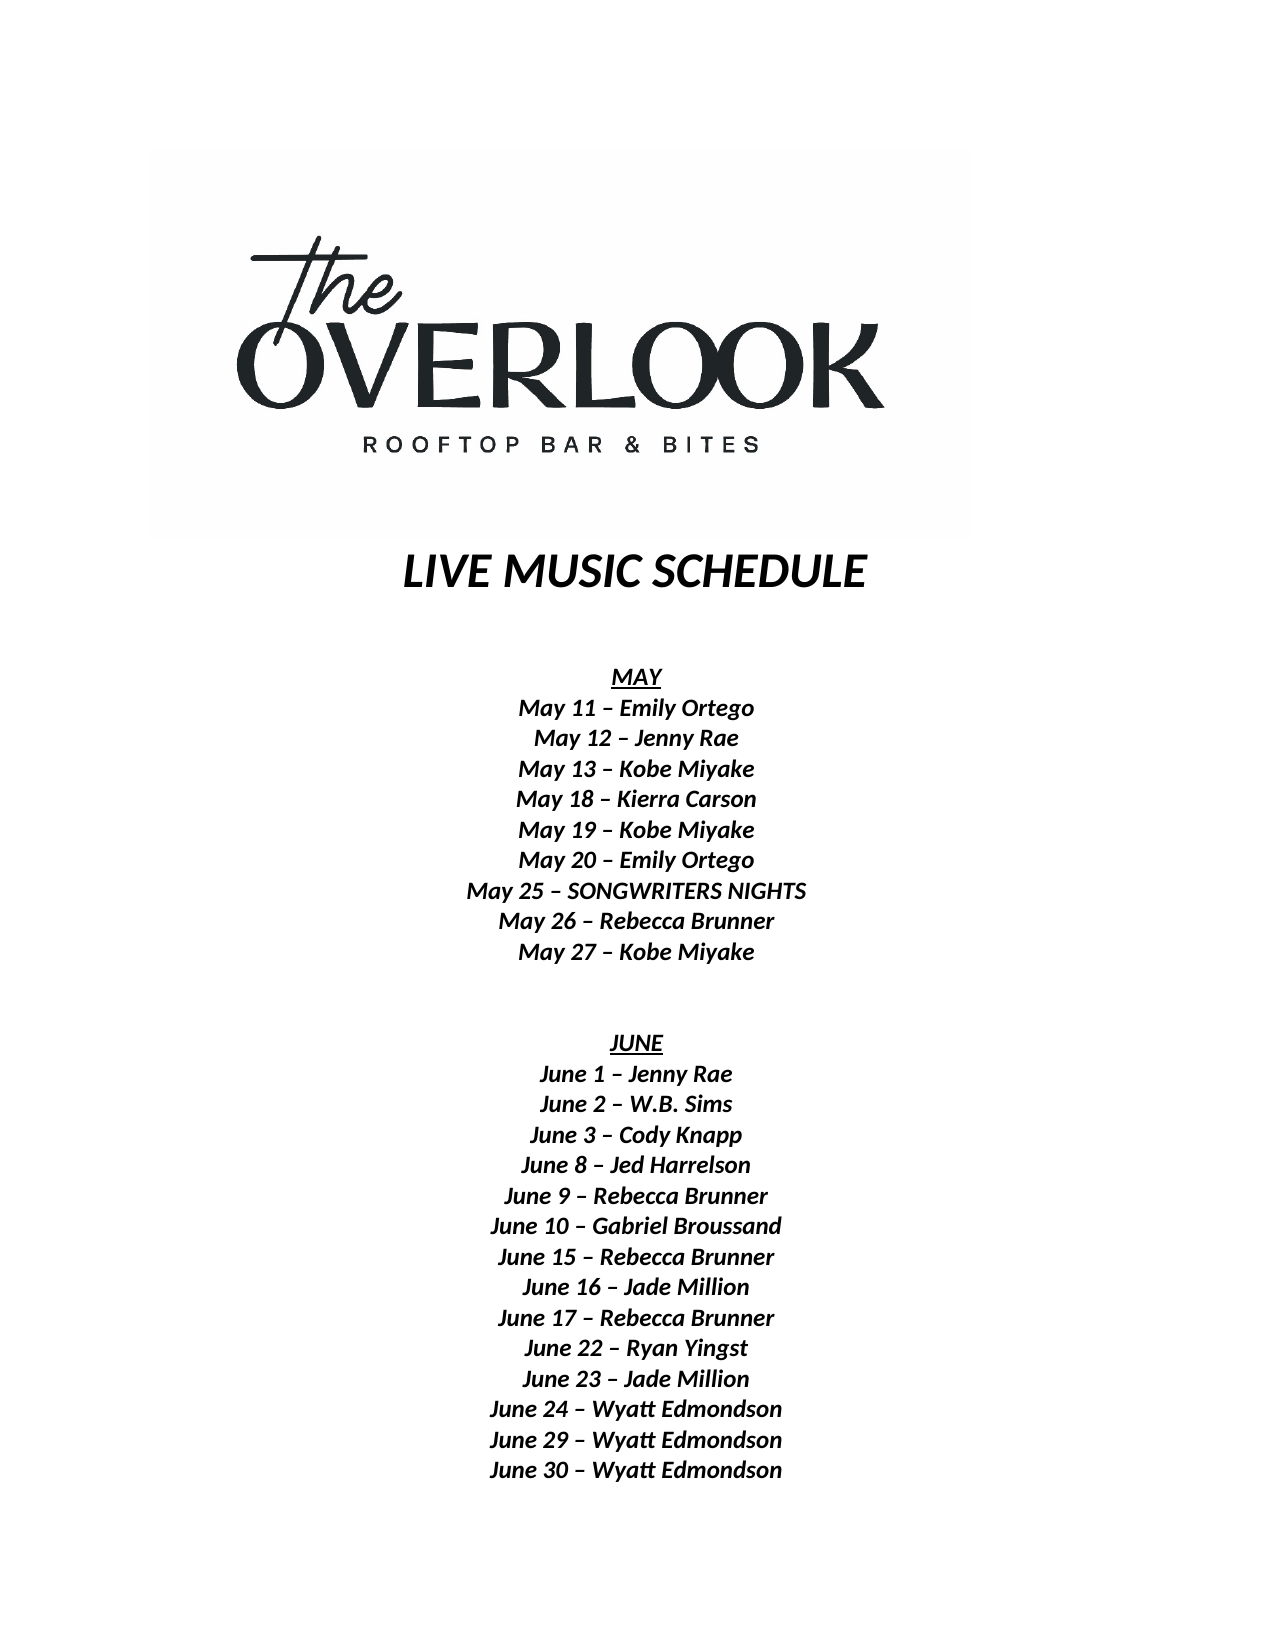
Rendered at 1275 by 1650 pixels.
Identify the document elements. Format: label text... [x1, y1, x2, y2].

text June 30 – Wyatt Edmondson [150, 1455, 1125, 1485]
text May 26 – Rebecca Brunner [150, 905, 1125, 936]
text May 12 – Jenny Rae [150, 722, 1125, 753]
text June 29 – Wyatt Edmondson [150, 1424, 1125, 1455]
text May 25 – SONGWRITERS NIGHTS [150, 875, 1125, 905]
text June 23 – Jade Million [150, 1363, 1125, 1394]
text June 16 – Jade Million [150, 1272, 1125, 1302]
text June 1 – Jenny Rae [150, 1058, 1125, 1088]
text June 24 – Wyatt Edmondson [150, 1394, 1125, 1424]
text June 3 – Cody Knapp [150, 1119, 1125, 1149]
text June 2 – W.B. Sims [150, 1088, 1125, 1119]
text LIVE MUSIC SCHEDULE [150, 539, 1125, 600]
text May 11 – Emily Ortego [150, 692, 1125, 722]
text June 15 – Rebecca Brunner [150, 1241, 1125, 1272]
text May 13 – Kobe Miyake [150, 753, 1125, 783]
text JUNE [150, 1027, 1125, 1058]
text May 27 – Kobe Miyake [150, 936, 1125, 966]
text June 22 – Ryan Yingst [150, 1333, 1125, 1363]
picture [150, 150, 971, 539]
text May 20 – Emily Ortego [150, 844, 1125, 875]
text June 17 – Rebecca Brunner [150, 1302, 1125, 1333]
text May 19 – Kobe Miyake [150, 814, 1125, 844]
text June 8 – Jed Harrelson [150, 1149, 1125, 1180]
text May 18 – Kierra Carson [150, 783, 1125, 814]
text MAY [150, 661, 1125, 692]
text June 9 – Rebecca Brunner [150, 1180, 1125, 1211]
text June 10 – Gabriel Broussand [150, 1211, 1125, 1241]
